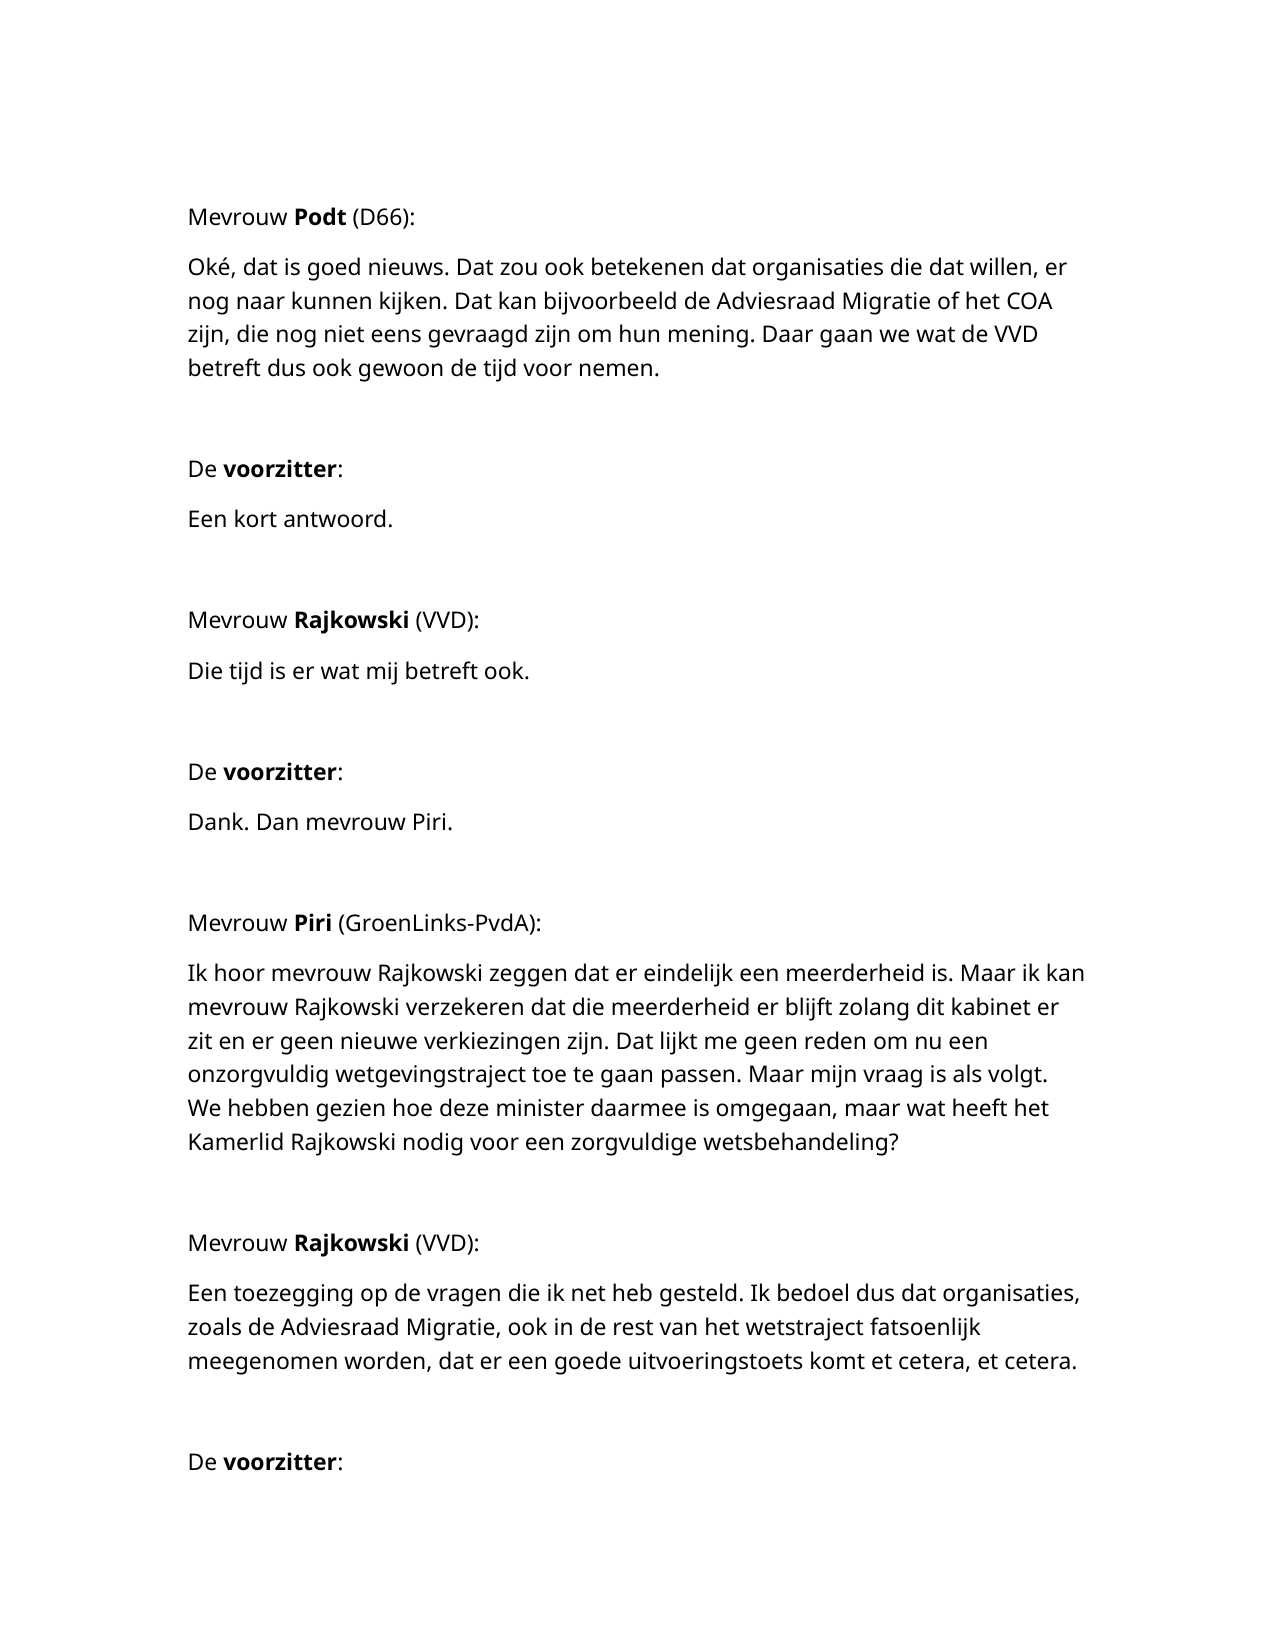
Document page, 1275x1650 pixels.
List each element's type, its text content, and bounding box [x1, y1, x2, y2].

text Een kort antwoord. [187, 503, 1087, 534]
text Die tijd is er wat mij betreft ook. [187, 654, 1087, 686]
text Mevrouw Piri (GroenLinks-PvdA): [187, 907, 1087, 938]
text Oké, dat is goed nieuws. Dat zou ook betekenen dat organisaties die dat willen, er nog naar kunnen kijken. Dat kan bijvoorbeeld de Adviesraad Migratie of het COA zijn, die nog niet eens gevraagd zijn om hun mening. Daar gaan we wat de VVD betreft dus ook gewoon de tijd voor nemen. [187, 251, 1087, 383]
text Mevrouw Rajkowski (VVD): [187, 604, 1087, 635]
text Dank. Dan mevrouw Piri. [187, 806, 1087, 837]
text De voorzitter: [187, 453, 1087, 484]
text Ik hoor mevrouw Rajkowski zeggen dat er eindelijk een meerderheid is. Maar ik kan mevrouw Rajkowski verzekeren dat die meerderheid er blijft zolang dit kabinet er zit en er geen nieuwe verkiezingen zijn. Dat lijkt me geen reden om nu een onzorgvuldig wetgevingstraject toe te gaan passen. Maar mijn vraag is als volgt. We hebben gezien hoe deze minister daarmee is omgegaan, maar wat heeft het Kamerlid Rajkowski nodig voor een zorgvuldige wetsbehandeling? [187, 957, 1087, 1157]
text De voorzitter: [187, 1445, 1087, 1477]
text De voorzitter: [187, 755, 1087, 787]
text Een toezegging op de vragen die ik net heb gesteld. Ik bedoel dus dat organisaties, zoals de Adviesraad Migratie, ook in de rest van het wetstraject fatsoenlijk meegenomen worden, dat er een goede uitvoeringstoets komt et cetera, et cetera. [187, 1277, 1087, 1376]
text Mevrouw Rajkowski (VVD): [187, 1227, 1087, 1258]
text Mevrouw Podt (D66): [187, 200, 1087, 232]
